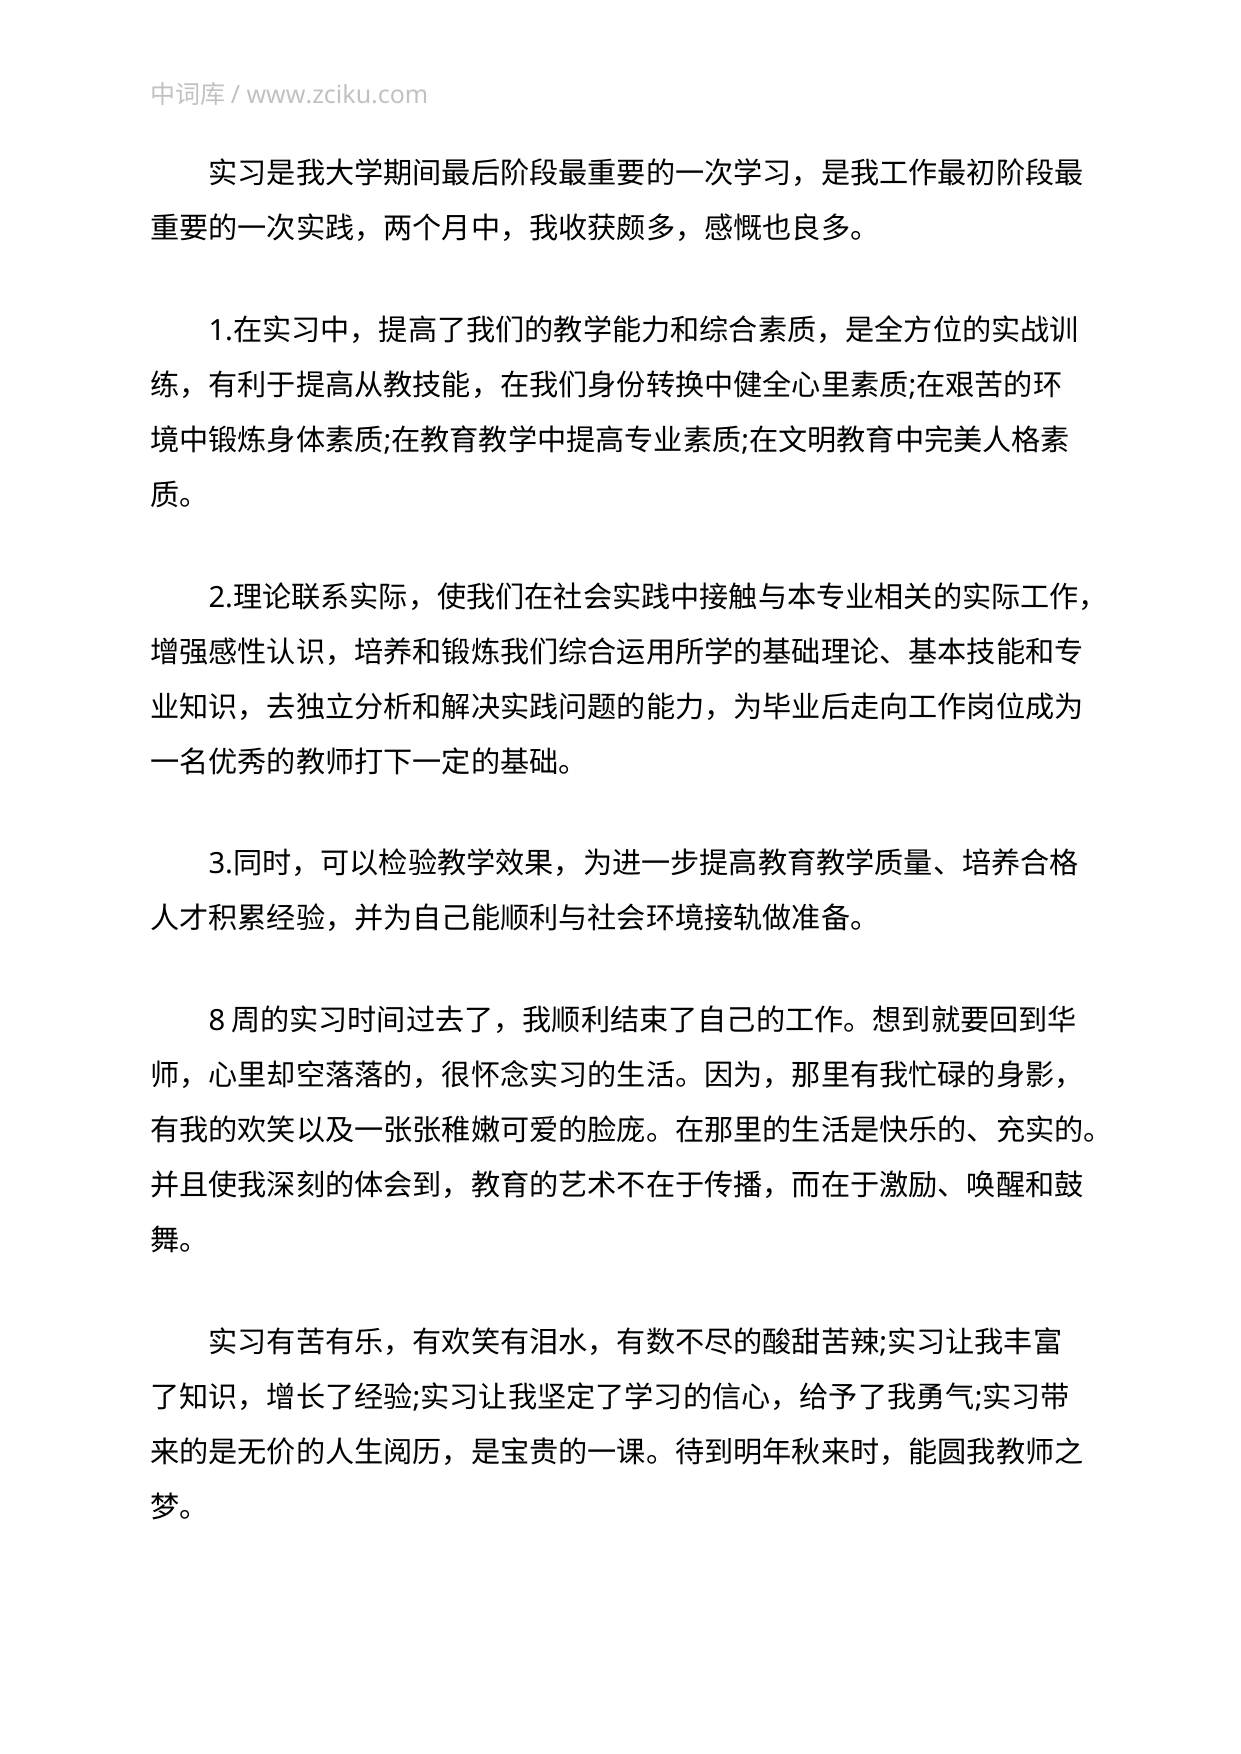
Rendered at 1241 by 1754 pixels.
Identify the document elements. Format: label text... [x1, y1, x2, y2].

text 8周的实习时间过去了，我顺利结束了自己的工作。想到就要回到华师，心里却空落落的，很怀念实习的生活。因为，那里有我忙碌的身影，有我的欢笑以及一张张稚嫩可爱的脸庞。在那里的生活是快乐的、充实的。并且使我深刻的体会到，教育的艺术不在于传播，而在于激励、唤醒和鼓舞。 [150, 997, 1090, 1259]
text 实习是我大学期间最后阶段最重要的一次学习，是我工作最初阶段最重要的一次实践，两个月中，我收获颇多，感慨也良多。 [150, 150, 1090, 247]
text 2.理论联系实际，使我们在社会实践中接触与本专业相关的实际工作，增强感性认识，培养和锻炼我们综合运用所学的基础理论、基本技能和专业知识，去独立分析和解决实践问题的能力，为毕业后走向工作岗位成为一名优秀的教师打下一定的基础。 [150, 573, 1090, 781]
text 3.同时，可以检验教学效果，为进一步提高教育教学质量、培养合格人才积累经验，并为自己能顺利与社会环境接轨做准备。 [150, 840, 1090, 937]
text 1.在实习中，提高了我们的教学能力和综合素质，是全方位的实战训练，有利于提高从教技能，在我们身份转换中健全心里素质;在艰苦的环境中锻炼身体素质;在教育教学中提高专业素质;在文明教育中完美人格素质。 [150, 307, 1090, 514]
text 实习有苦有乐，有欢笑有泪水，有数不尽的酸甜苦辣;实习让我丰富了知识，增长了经验;实习让我坚定了学习的信心，给予了我勇气;实习带来的是无价的人生阅历，是宝贵的一课。待到明年秋来时，能圆我教师之梦。 [150, 1318, 1090, 1525]
